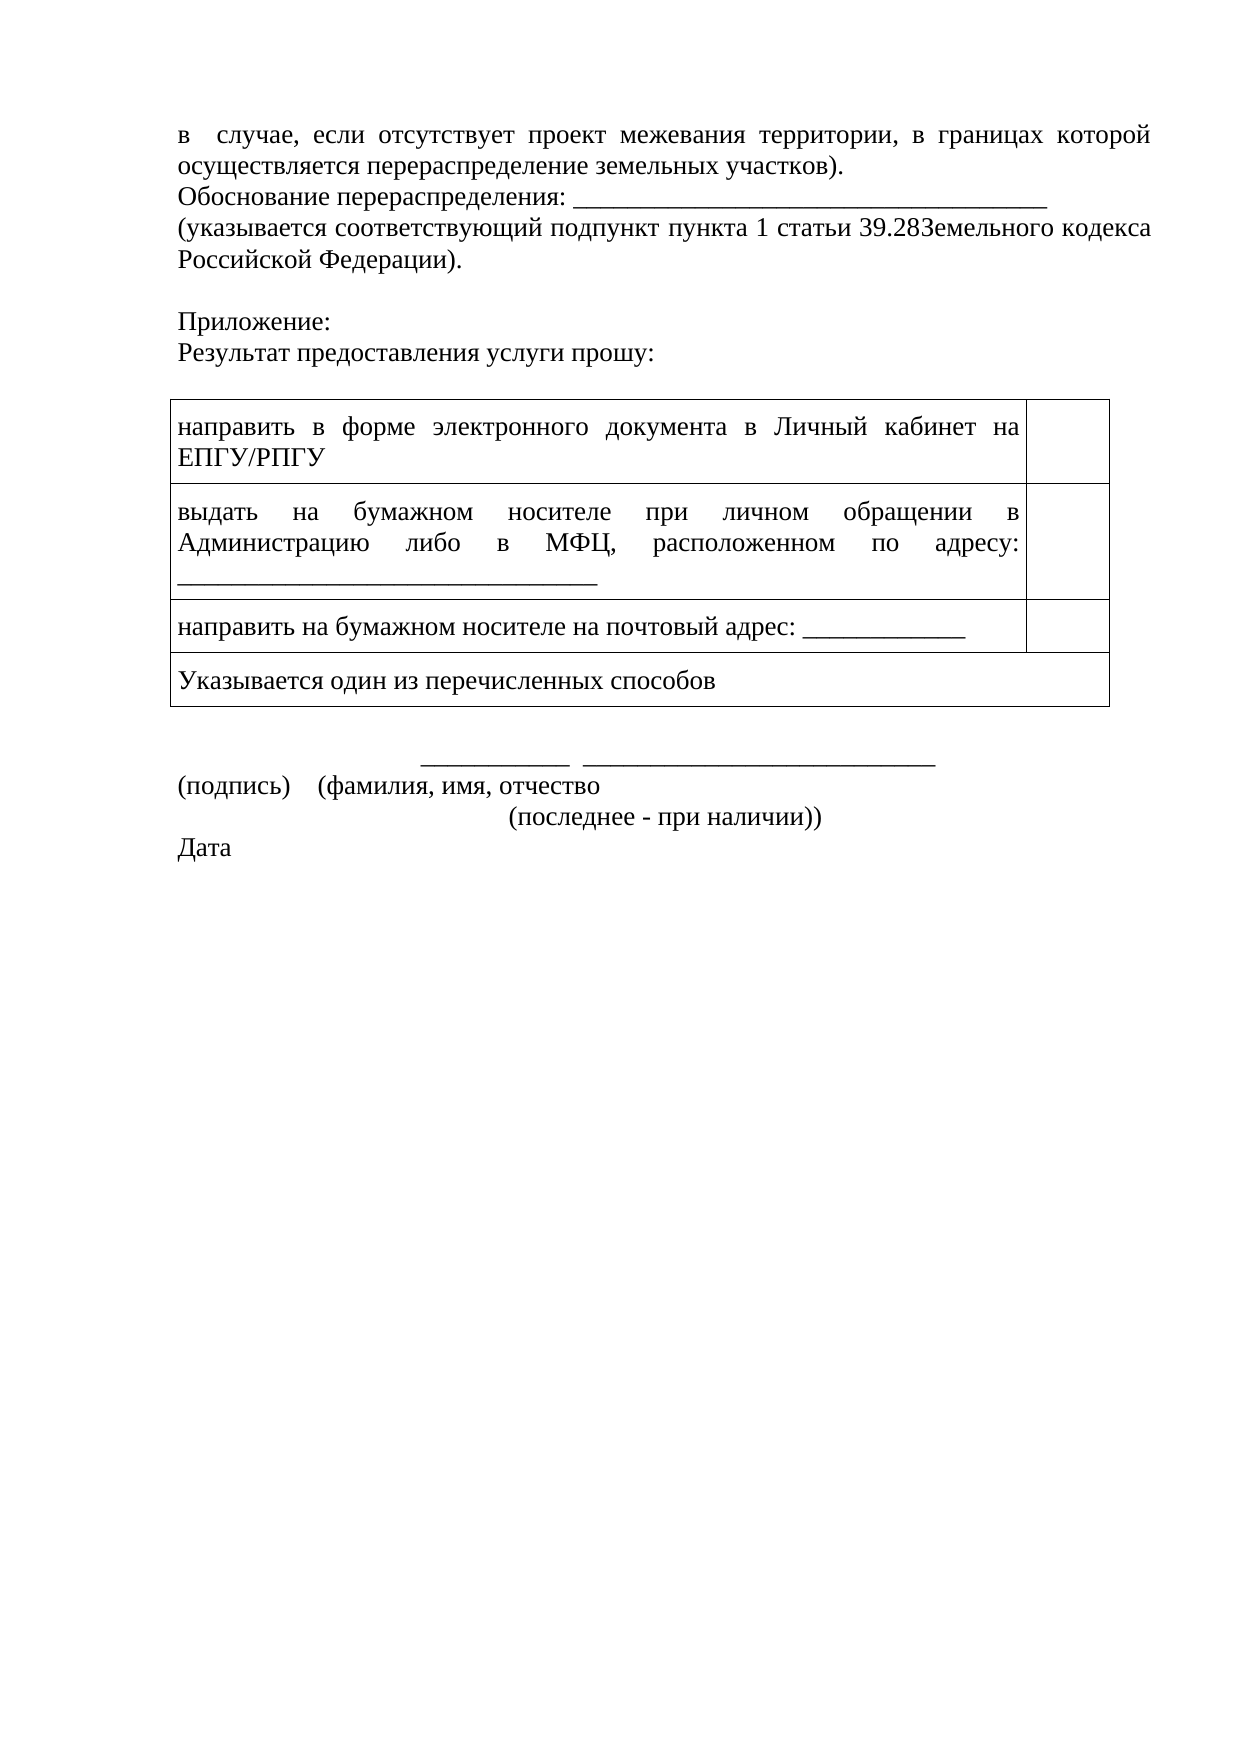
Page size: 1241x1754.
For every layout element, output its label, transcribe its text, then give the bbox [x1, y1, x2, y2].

text (подпись) (фамилия, имя, отчество [177, 769, 1152, 800]
text Обоснование перераспределения: ___________________________________ [177, 180, 1152, 212]
table_header направить в форме электронного документа в Личный кабинет на ЕПГУ/РПГУ [171, 400, 1026, 483]
table_cell направить на бумажном носителе на почтовый адрес: ____________ [171, 600, 1026, 652]
text (указывается соответствующий подпункт пункта 1 статьи 39.28Земельного кодекса Российской Федерации). [177, 212, 1152, 274]
text Дата [177, 831, 1152, 862]
table_cell выдать на бумажном носителе при личном обращении в Администрацию либо в МФЦ, расположенном по адресу: _______________________________ [171, 484, 1026, 599]
table_cell [1027, 600, 1109, 652]
text (последнее - при наличии)) [177, 800, 1152, 831]
text Приложение: [177, 305, 1152, 336]
text Результат предоставления услуги прошу: [177, 336, 1152, 367]
table_cell [1027, 484, 1109, 599]
text в случае, если отсутствует проект межевания территории, в границах которой осуществляется перераспределение земельных участков). [177, 118, 1152, 180]
table_header [1027, 400, 1109, 483]
table_cell Указывается один из перечисленных способов [171, 653, 1109, 706]
text ___________ __________________________ [177, 738, 1152, 769]
